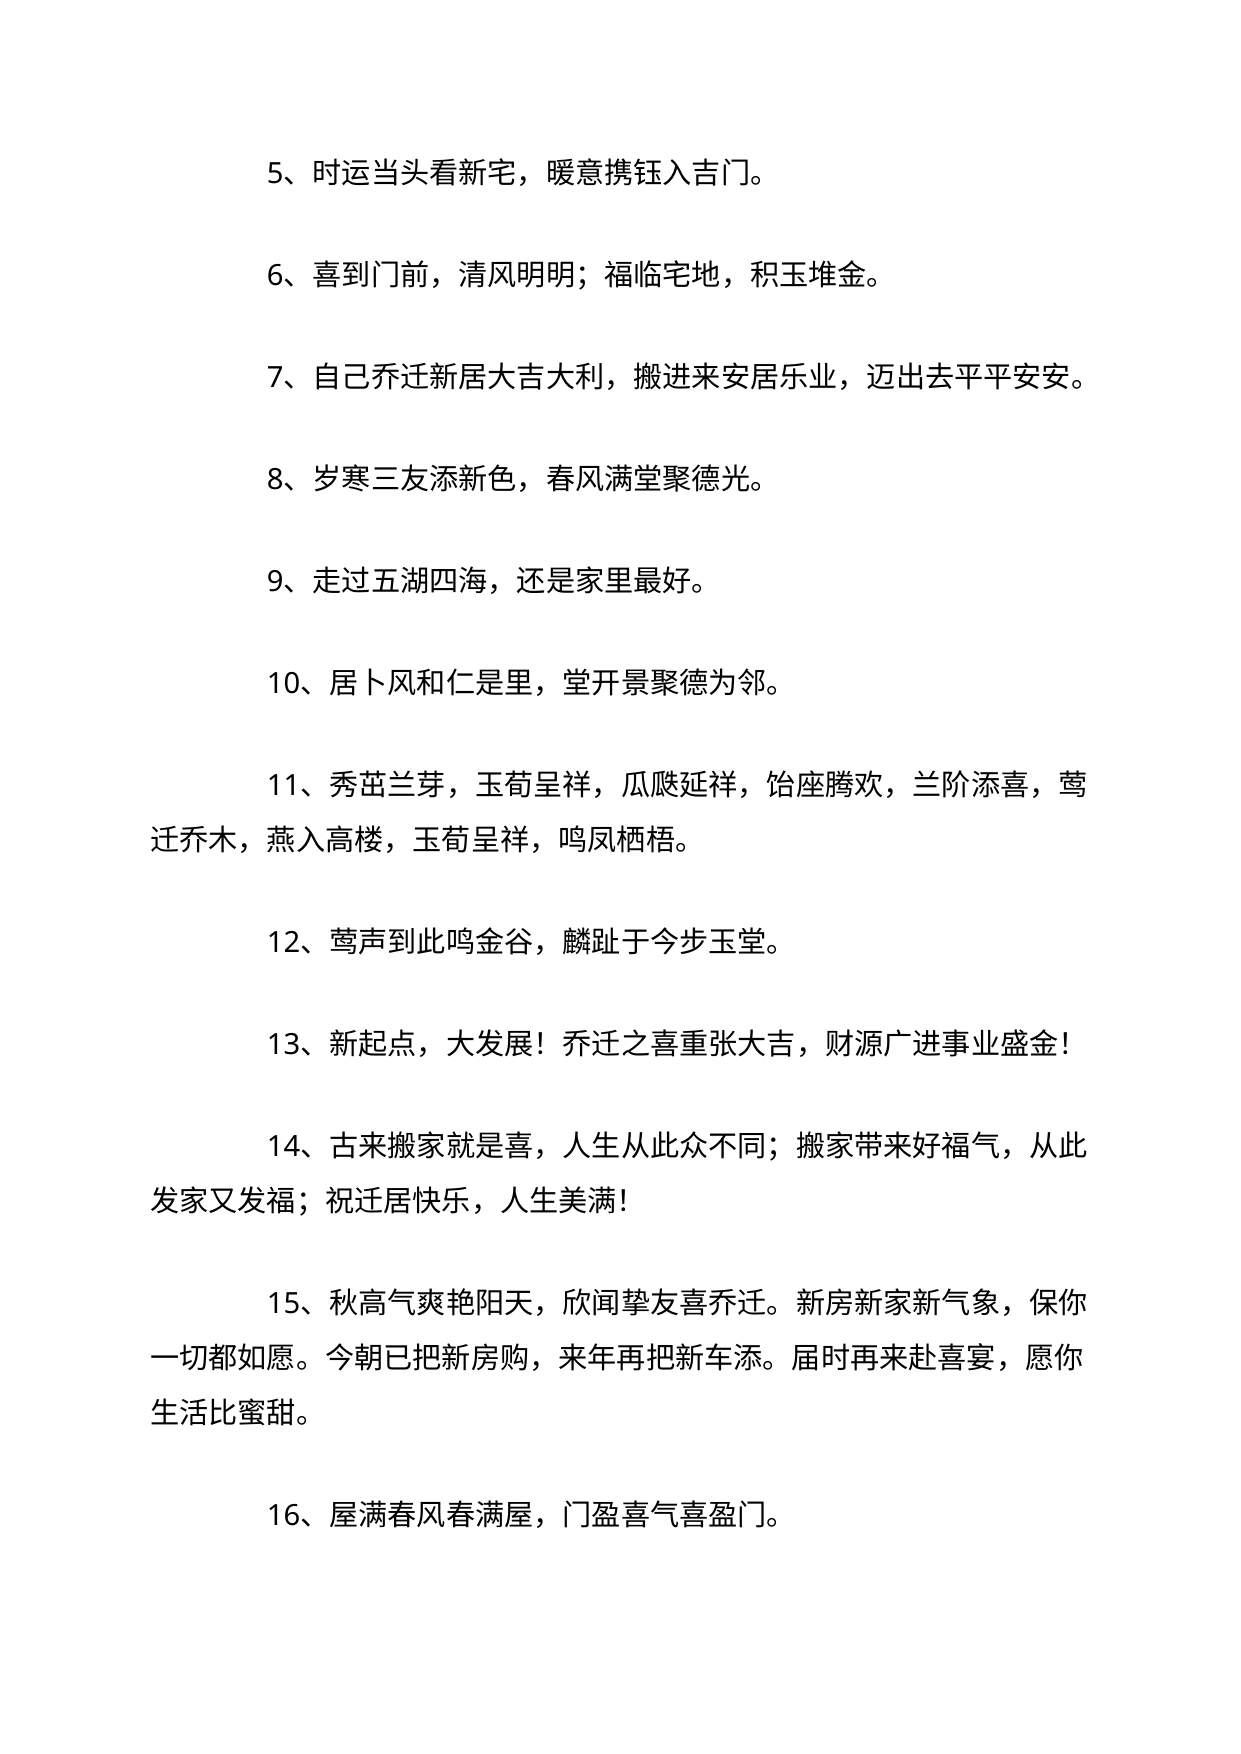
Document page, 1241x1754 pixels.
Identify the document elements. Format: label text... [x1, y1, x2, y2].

text 12、莺声到此鸣金谷，麟趾于今步玉堂。 [150, 919, 1090, 961]
text 16、屋满春风春满屋，门盈喜气喜盈门。 [150, 1491, 1090, 1533]
text 11、秀茁兰芽，玉荀呈祥，瓜瓞延祥，饴座腾欢，兰阶添喜，莺迁乔木，燕入高楼，玉荀呈祥，鸣凤栖梧。 [150, 762, 1090, 859]
text 6、喜到门前，清风明明；福临宅地，积玉堆金。 [150, 252, 1090, 294]
text 9、走过五湖四海，还是家里最好。 [150, 558, 1090, 600]
text 15、秋高气爽艳阳天，欣闻挚友喜乔迁。新房新家新气象，保你一切都如愿。今朝已把新房购，来年再把新车添。届时再来赴喜宴，愿你生活比蜜甜。 [150, 1279, 1090, 1432]
text 10、居卜风和仁是里，堂开景聚德为邻。 [150, 660, 1090, 702]
text 7、自己乔迁新居大吉大利，搬进来安居乐业，迈出去平平安安。 [150, 354, 1090, 396]
text 14、古来搬家就是喜，人生从此众不同；搬家带来好福气，从此发家又发福；祝迁居快乐，人生美满！ [150, 1123, 1090, 1220]
text 5、时运当头看新宅，暖意携钰入吉门。 [150, 150, 1090, 192]
text 8、岁寒三友添新色，春风满堂聚德光。 [150, 456, 1090, 498]
text 13、新起点，大发展！乔迁之喜重张大吉，财源广进事业盛金！ [150, 1021, 1090, 1063]
